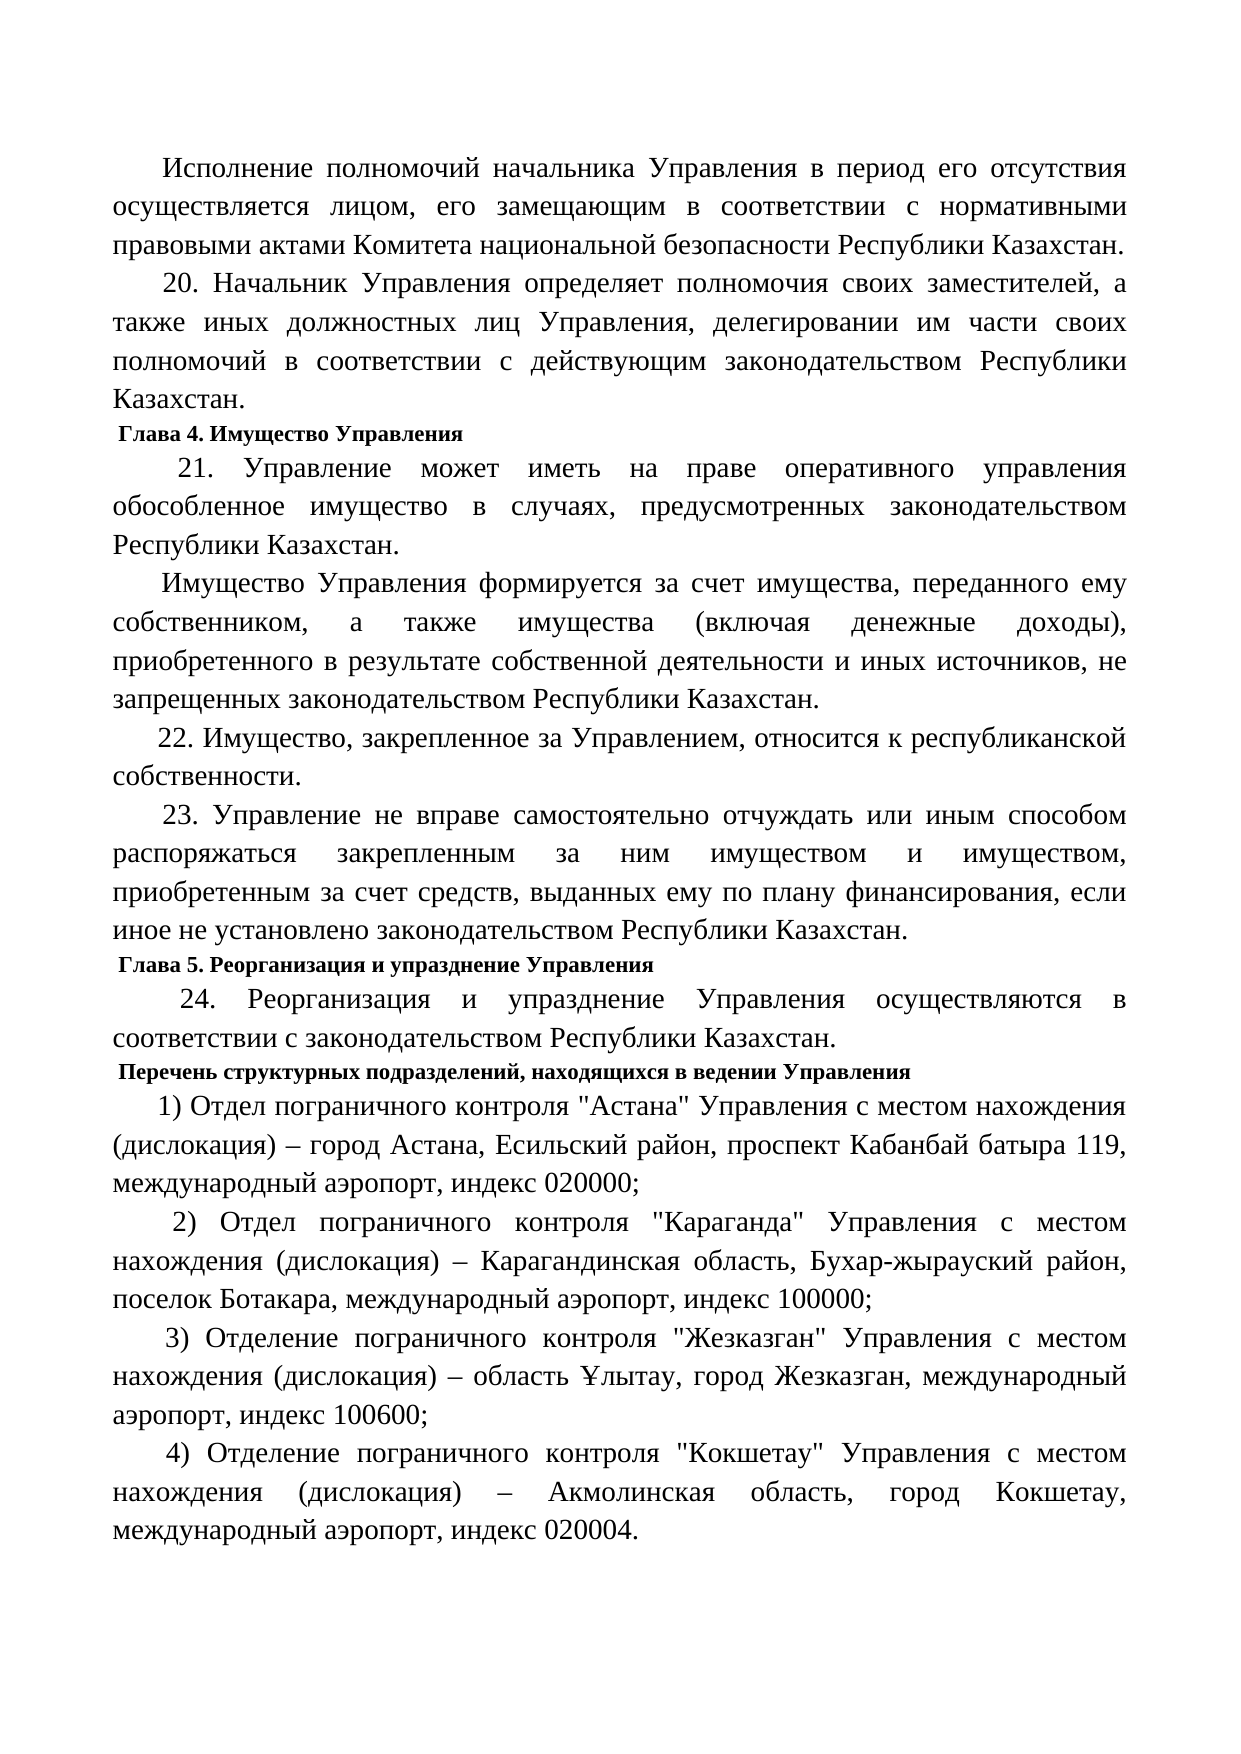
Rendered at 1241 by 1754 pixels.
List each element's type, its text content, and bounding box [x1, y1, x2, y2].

text Исполнение полномочий начальника Управления в период его отсутствия осуществляется лицом, его замещающим в соответствии с нормативными правовыми актами Комитета национальной безопасности Республики Казахстан. [112, 150, 1128, 261]
text Глава 4. Имущество Управления [112, 420, 1128, 446]
text 20. Начальник Управления определяет полномочия своих заместителей, а также иных должностных лиц Управления, делегировании им части своих полномочий в соответствии с действующим законодательством Республики Казахстан. [112, 266, 1128, 415]
text 23. Управление не вправе самостоятельно отчуждать или иным способом распоряжаться закрепленным за ним имуществом и имуществом, приобретенным за счет средств, выданных ему по плану финансирования, если иное не установлено законодательством Республики Казахстан. [112, 797, 1128, 946]
text 3) Отделение пограничного контроля "Жезказган" Управления с местом нахождения (дислокация) – область Ұлытау, город Жезказган, международный аэропорт, индекс 100600; [112, 1320, 1128, 1430]
text 21. Управление может иметь на праве оперативного управления обособленное имущество в случаях, предусмотренных законодательством Республики Казахстан. [112, 450, 1128, 561]
text 22. Имущество, закрепленное за Управлением, относится к республиканской собственности. [112, 720, 1128, 792]
text 24. Реорганизация и упразднение Управления осуществляются в соответствии с законодательством Республики Казахстан. [112, 981, 1128, 1053]
text 1) Отдел пограничного контроля "Астана" Управления с местом нахождения (дислокация) – город Астана, Есильский район, проспект Кабанбай батыра 119, международный аэропорт, индекс 020000; [112, 1088, 1128, 1199]
text Имущество Управления формируется за счет имущества, переданного ему собственником, а также имущества (включая денежные доходы), приобретенного в результате собственной деятельности и иных источников, не запрещенных законодательством Республики Казахстан. [112, 566, 1128, 715]
text 4) Отделение пограничного контроля "Кокшетау" Управления с местом нахождения (дислокация) – Акмолинская область, город Кокшетау, международный аэропорт, индекс 020004. [112, 1435, 1128, 1546]
text 2) Отдел пограничного контроля "Караганда" Управления с местом нахождения (дислокация) – Карагандинская область, Бухар-жырауский район, поселок Ботакара, международный аэропорт, индекс 100000; [112, 1204, 1128, 1315]
text Перечень структурных подразделений, находящихся в ведении Управления [112, 1058, 1128, 1085]
text Глава 5. Реорганизация и упразднение Управления [112, 951, 1128, 977]
